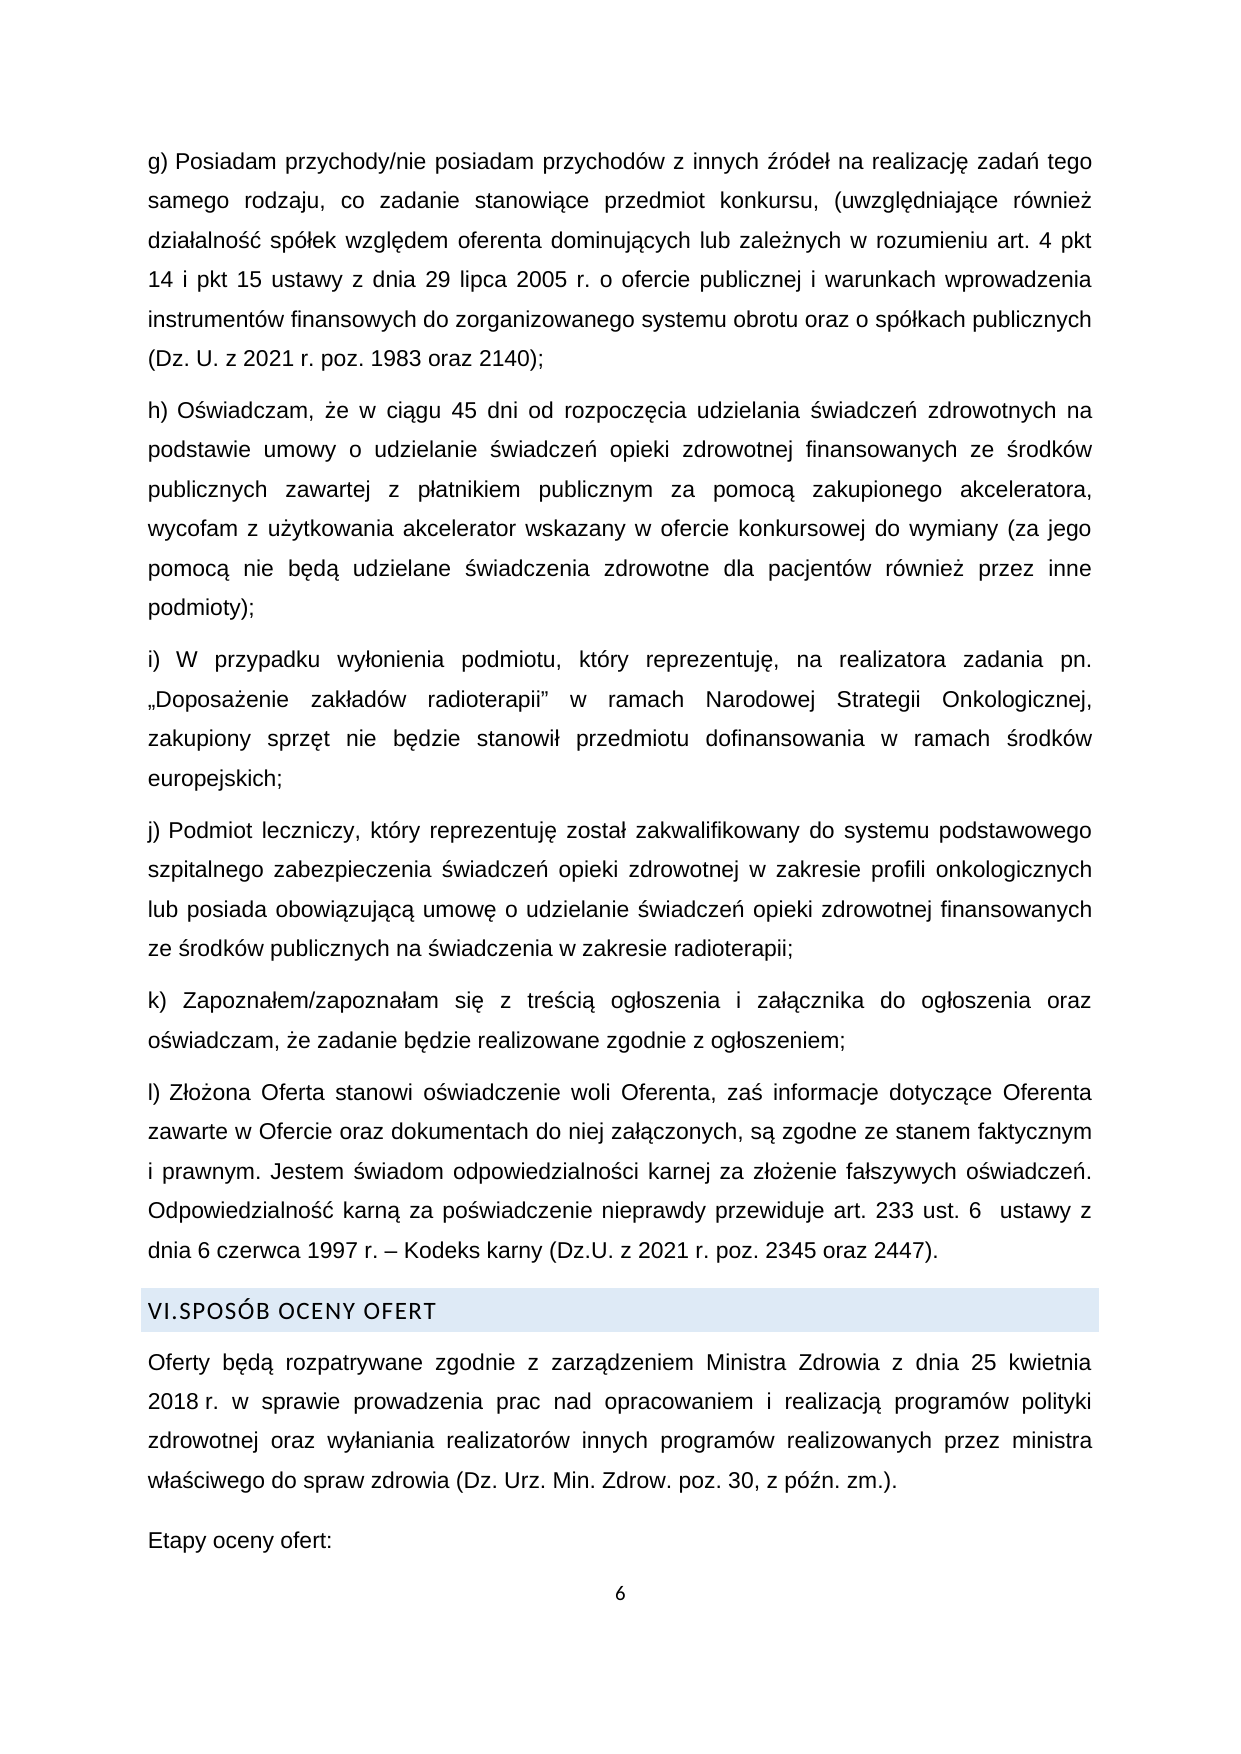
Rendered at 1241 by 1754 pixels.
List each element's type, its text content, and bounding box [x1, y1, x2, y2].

text l) Złożona Oferta stanowi oświadczenie woli Oferenta, zaś informacje dotyczące Oferenta zawarte w Ofercie oraz dokumentach do niej załączonych, są zgodne ze stanem faktycznym i prawnym. Jestem świadom odpowiedzialności karnej za złożenie fałszywych oświadczeń. Odpowiedzialność karną za poświadczenie nieprawdy przewiduje art. 233 ust. 6 ustawy z dnia 6 czerwca 1997 r. – Kodeks karny (Dz.U. z 2021 r. poz. 2345 oraz 2447). [148, 1079, 1093, 1263]
text h) Oświadczam, że w ciągu 45 dni od rozpoczęcia udzielania świadczeń zdrowotnych na podstawie umowy o udzielanie świadczeń opieki zdrowotnej finansowanych ze środków publicznych zawartej z płatnikiem publicznym za pomocą zakupionego akceleratora, wycofam z użytkowania akcelerator wskazany w ofercie konkursowej do wymiany (za jego pomocą nie będą udzielane świadczenia zdrowotne dla pacjentów również przez inne podmioty); [148, 397, 1093, 621]
text i) W przypadku wyłonienia podmiotu, który reprezentuję, na realizatora zadania pn. „Doposażenie zakładów radioterapii” w ramach Narodowej Strategii Onkologicznej, zakupiony sprzęt nie będzie stanowił przedmiotu dofinansowania w ramach środków europejskich; [148, 646, 1093, 791]
text Etapy oceny ofert: [148, 1527, 1093, 1554]
subtitle VI.SPOSÓB OCENY OFERT [148, 1295, 1093, 1325]
text g) Posiadam przychody/nie posiadam przychodów z innych źródeł na realizację zadań tego samego rodzaju, co zadanie stanowiące przedmiot konkursu, (uwzględniające również działalność spółek względem oferenta dominujących lub zależnych w rozumieniu art. 4 pkt 14 i pkt 15 ustawy z dnia 29 lipca 2005 r. o ofercie publicznej i warunkach wprowadzenia instrumentów finansowych do zorganizowanego systemu obrotu oraz o spółkach publicznych (Dz. U. z 2021 r. poz. 1983 oraz 2140); [148, 148, 1093, 371]
text Oferty będą rozpatrywane zgodnie z zarządzeniem Ministra Zdrowia z dnia 25 kwietnia 2018 r. w sprawie prowadzenia prac nad opracowaniem i realizacją programów polityki zdrowotnej oraz wyłaniania realizatorów innych programów realizowanych przez ministra właściwego do spraw zdrowia (Dz. Urz. Min. Zdrow. poz. 30, z późn. zm.). [148, 1348, 1093, 1493]
text k) Zapoznałem/zapoznałam się z treścią ogłoszenia i załącznika do ogłoszenia oraz oświadczam, że zadanie będzie realizowane zgodnie z ogłoszeniem; [148, 987, 1093, 1053]
text j) Podmiot leczniczy, który reprezentuję został zakwalifikowany do systemu podstawowego szpitalnego zabezpieczenia świadczeń opieki zdrowotnej w zakresie profili onkologicznych lub posiada obowiązującą umowę o udzielanie świadczeń opieki zdrowotnej finansowanych ze środków publicznych na świadczenia w zakresie radioterapii; [148, 817, 1093, 962]
